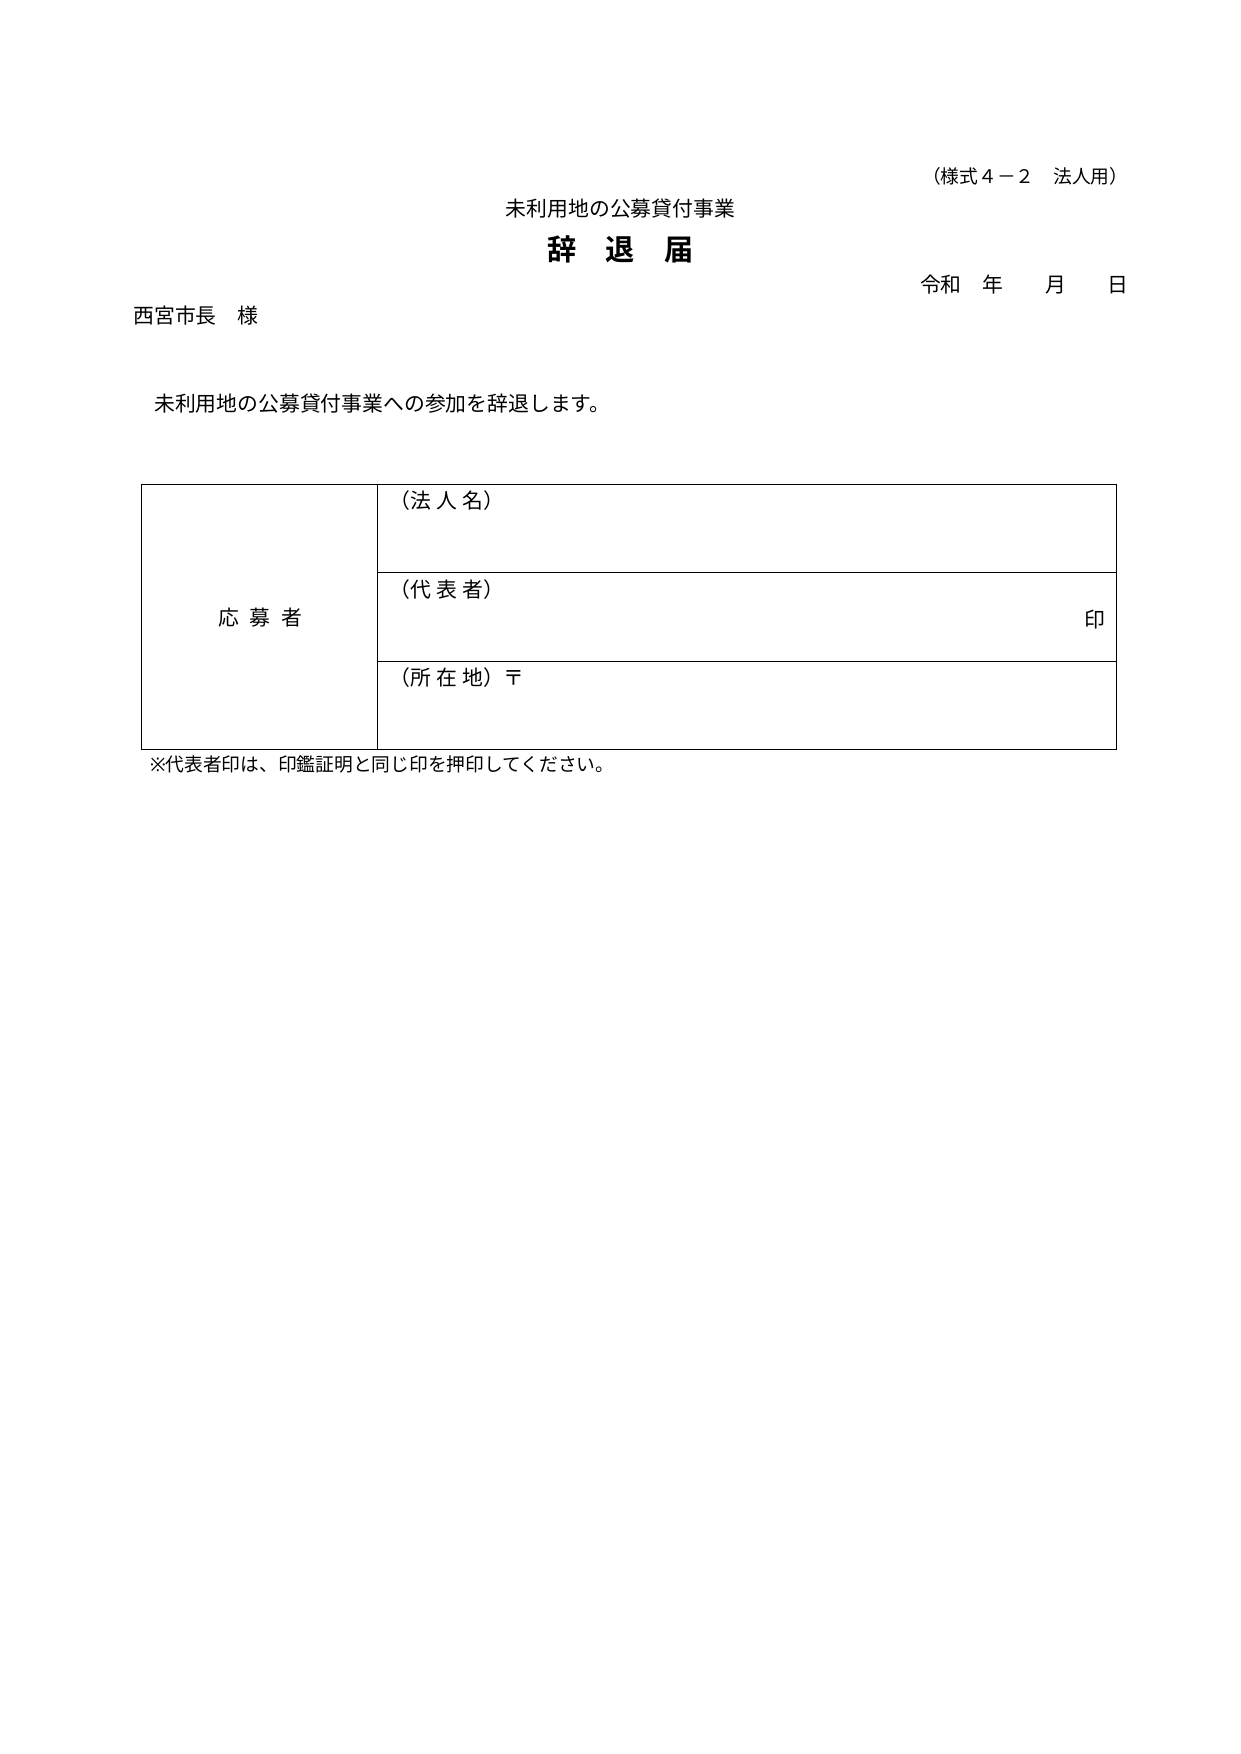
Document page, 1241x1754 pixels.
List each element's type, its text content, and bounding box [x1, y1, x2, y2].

text 令和 年 月 日 [112, 269, 1128, 299]
text （様式４－２ 法人用） [112, 162, 1128, 189]
text 未利用地の公募貸付事業 [112, 189, 1128, 226]
text 辞 退 届 [112, 226, 1128, 269]
table_header 応募者 [142, 485, 377, 749]
table_cell （所在地）〒 [378, 662, 1116, 749]
text 西宮市長 様 [112, 299, 1128, 329]
table_header （法人名） [378, 485, 1116, 572]
table_cell （代表者） 印 [378, 573, 1116, 661]
text ※代表者印は、印鑑証明と同じ印を押印してください。 [112, 750, 1128, 777]
text 未利用地の公募貸付事業への参加を辞退します。 [112, 387, 1128, 417]
